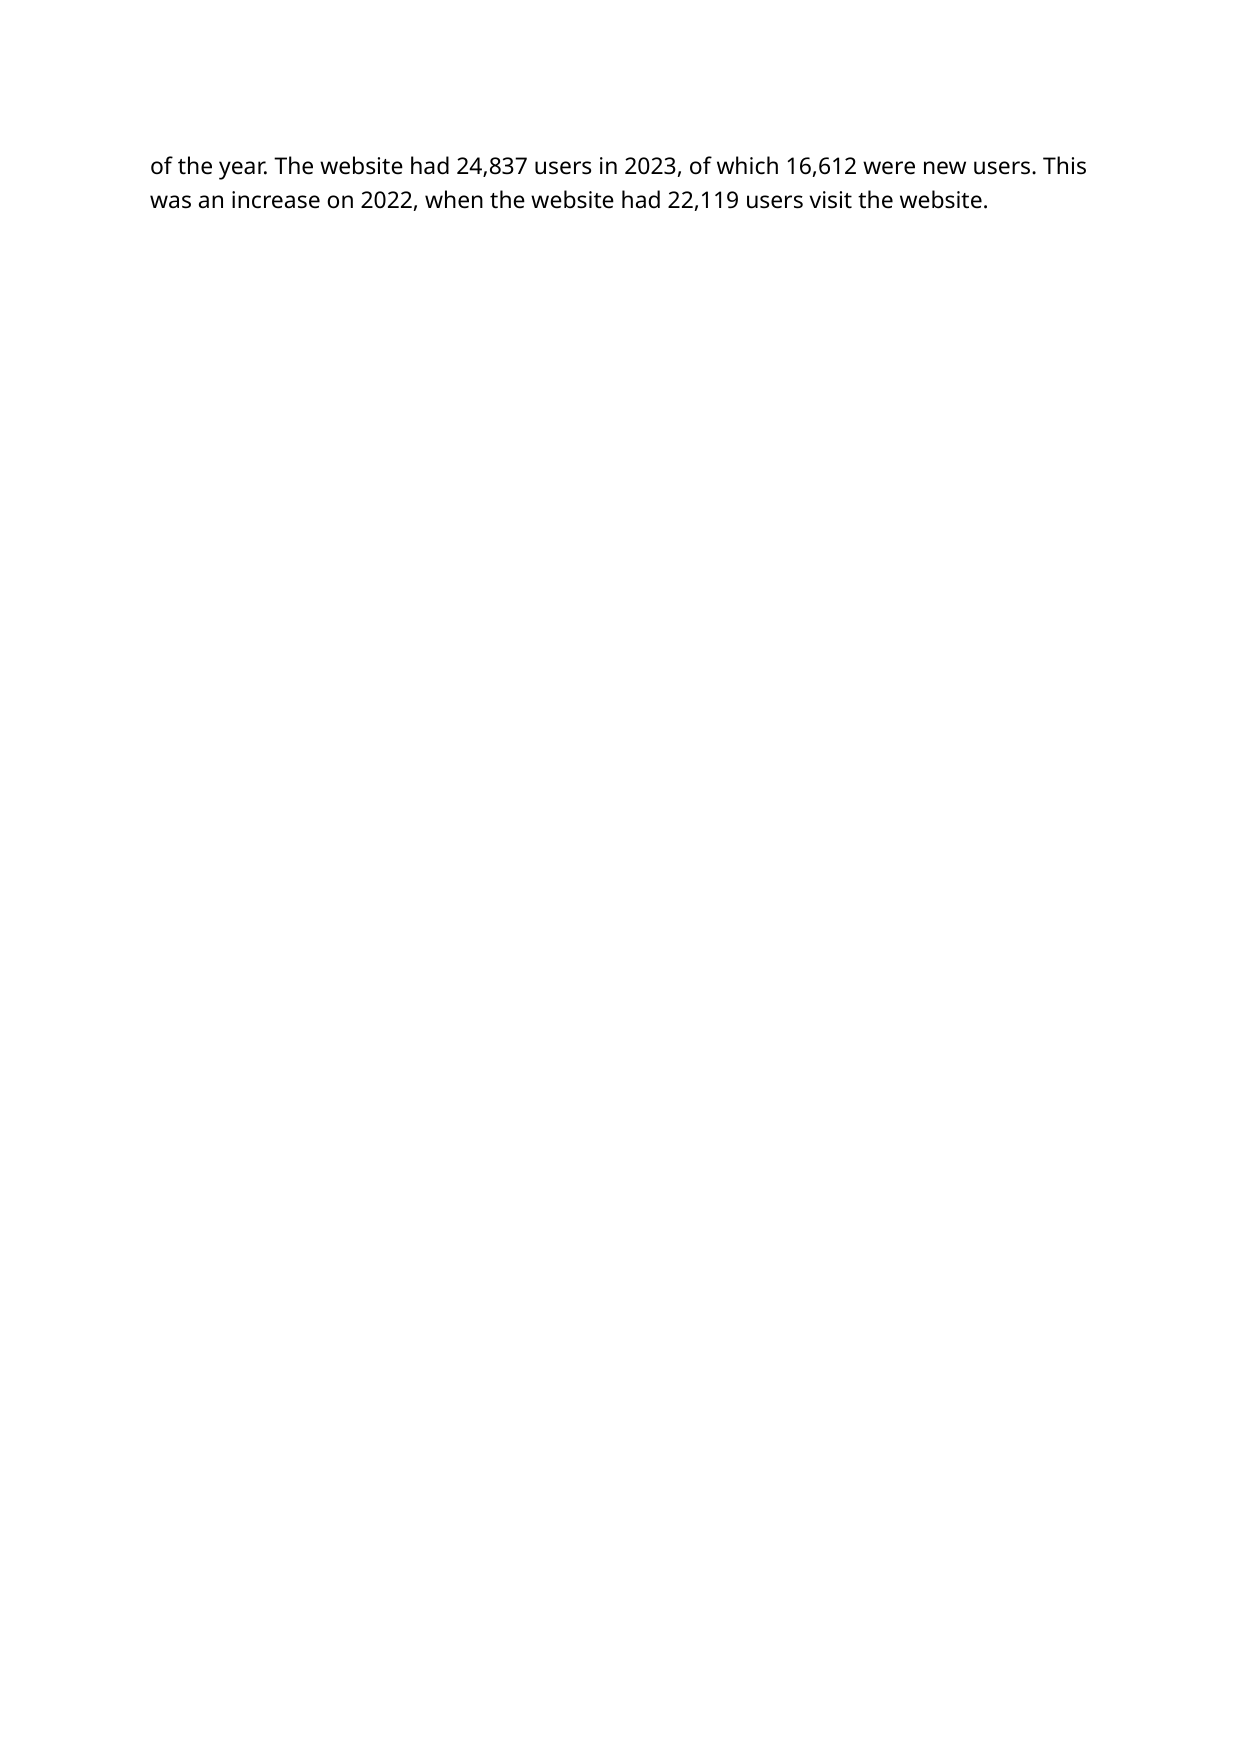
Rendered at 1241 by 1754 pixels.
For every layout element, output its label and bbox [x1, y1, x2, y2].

text [150, 150, 1090, 215]
